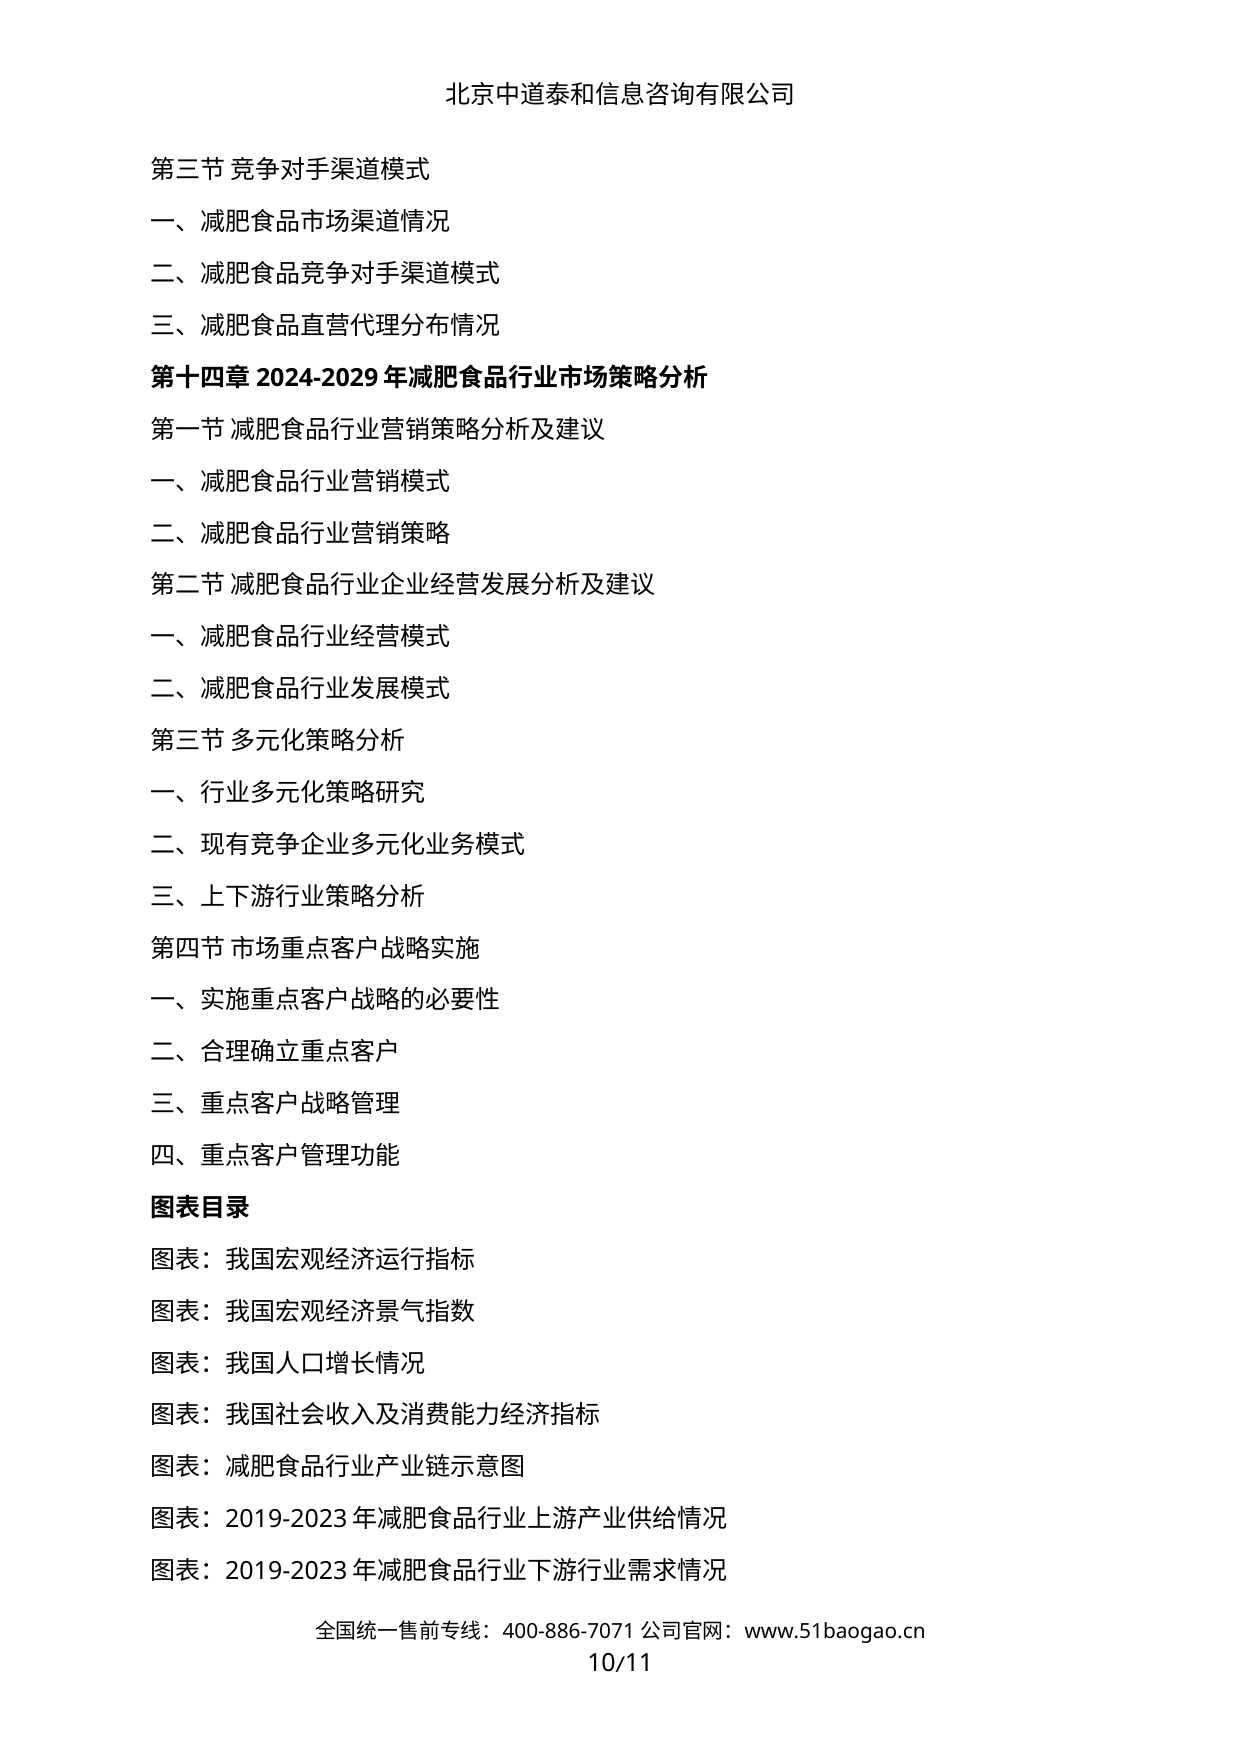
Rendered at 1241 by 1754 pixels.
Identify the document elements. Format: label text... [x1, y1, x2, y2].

text 图表：减肥食品行业产业链示意图 [150, 1447, 1090, 1483]
text 一、减肥食品市场渠道情况 [150, 202, 1090, 238]
text 图表目录 [150, 1187, 1090, 1224]
text 二、减肥食品行业发展模式 [150, 669, 1090, 705]
text 图表：2019-2023年减肥食品行业下游行业需求情况 [150, 1551, 1090, 1587]
text 一、减肥食品行业营销模式 [150, 461, 1090, 497]
text 一、实施重点客户战略的必要性 [150, 980, 1090, 1016]
text 一、行业多元化策略研究 [150, 772, 1090, 809]
text 二、合理确立重点客户 [150, 1032, 1090, 1068]
text 图表：我国宏观经济景气指数 [150, 1291, 1090, 1327]
text 第三节 多元化策略分析 [150, 721, 1090, 757]
text 图表：我国社会收入及消费能力经济指标 [150, 1395, 1090, 1431]
text 第三节 竞争对手渠道模式 [150, 150, 1090, 186]
text 三、减肥食品直营代理分布情况 [150, 306, 1090, 342]
text 三、重点客户战略管理 [150, 1084, 1090, 1120]
text 二、现有竞争企业多元化业务模式 [150, 824, 1090, 861]
text 第十四章 2024-2029年减肥食品行业市场策略分析 [150, 357, 1090, 394]
text 图表：我国人口增长情况 [150, 1343, 1090, 1379]
text 第四节 市场重点客户战略实施 [150, 928, 1090, 964]
text 二、减肥食品竞争对手渠道模式 [150, 254, 1090, 290]
text 第一节 减肥食品行业营销策略分析及建议 [150, 409, 1090, 446]
text 三、上下游行业策略分析 [150, 876, 1090, 912]
text 图表：2019-2023年减肥食品行业上游产业供给情况 [150, 1499, 1090, 1535]
text 一、减肥食品行业经营模式 [150, 617, 1090, 653]
text 图表：我国宏观经济运行指标 [150, 1239, 1090, 1276]
text 四、重点客户管理功能 [150, 1136, 1090, 1172]
text 二、减肥食品行业营销策略 [150, 513, 1090, 549]
text 第二节 减肥食品行业企业经营发展分析及建议 [150, 565, 1090, 601]
